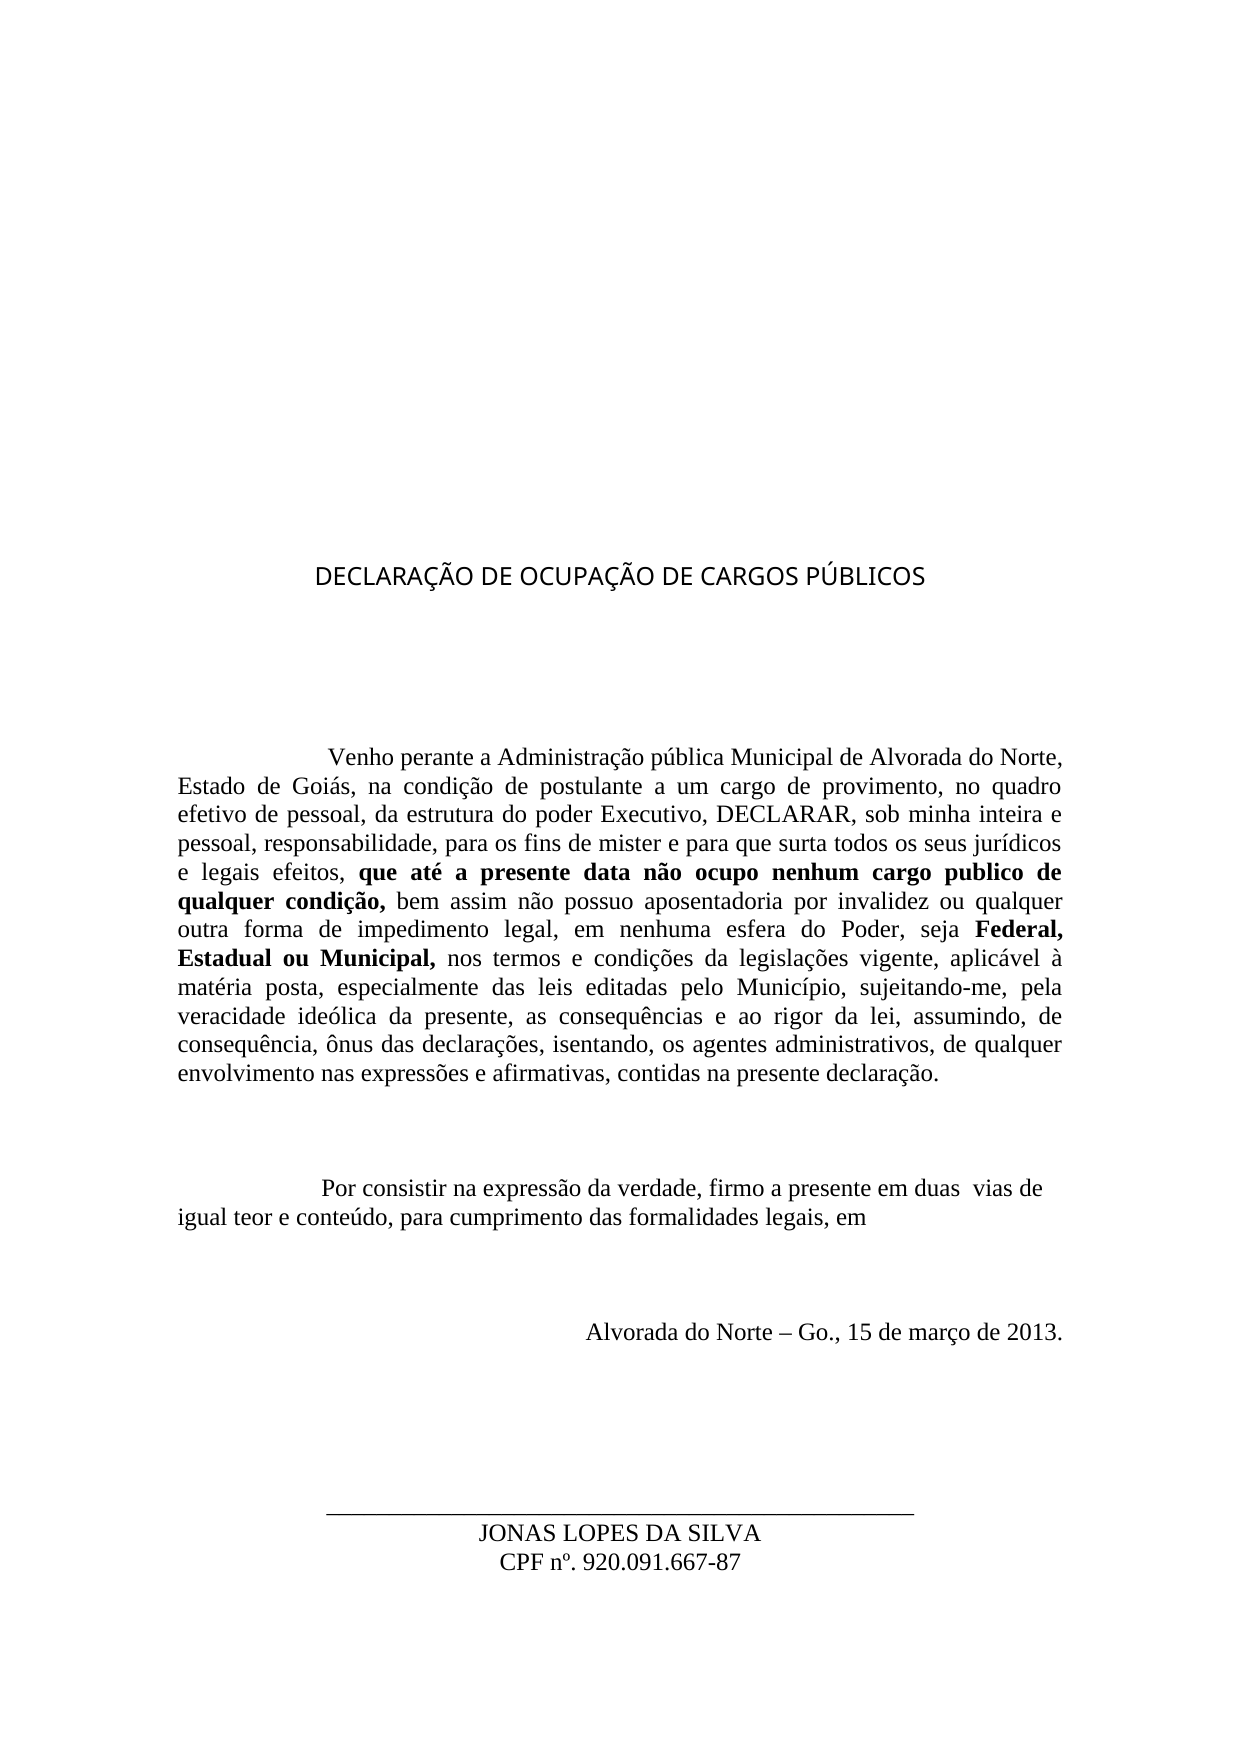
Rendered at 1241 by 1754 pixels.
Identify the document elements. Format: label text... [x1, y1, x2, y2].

text Alvorada do Norte – Go., 15 de março de 2013. [177, 1317, 1063, 1346]
text _______________________________________________ [177, 1489, 1063, 1518]
text CPF nº. 920.091.667-87 [177, 1547, 1063, 1576]
text Por consistir na expressão da verdade, firmo a presente em duas vias de igual teor e conteúdo, para cumprimento das formalidades legais, em [177, 1173, 1063, 1231]
text DECLARAÇÃO DE OCUPAÇÃO DE CARGOS PÚBLICOS [177, 559, 1063, 593]
text JONAS LOPES DA SILVA [177, 1518, 1063, 1547]
text Venho perante a Administração pública Municipal de Alvorada do Norte, Estado de Goiás, na condição de postulante a um cargo de provimento, no quadro efetivo de pessoal, da estrutura do poder Executivo, DECLARAR, sob minha inteira e pessoal, responsabilidade, para os fins de mister e para que surta todos os seus jurídicos e legais efeitos, que até a presente data não ocupo nenhum cargo publico de qualquer condição, bem assim não possuo aposentadoria por invalidez ou qualquer outra forma de impedimento legal, em nenhuma esfera do Poder, seja Federal, Estadual ou Municipal, nos termos e condições da legislações vigente, aplicável à matéria posta, especialmente das leis editadas pelo Município, sujeitando-me, pela veracidade ideólica da presente, as consequências e ao rigor da lei, assumindo, de consequência, ônus das declarações, isentando, os agentes administrativos, de qualquer envolvimento nas expressões e afirmativas, contidas na presente declaração. [177, 742, 1063, 1087]
